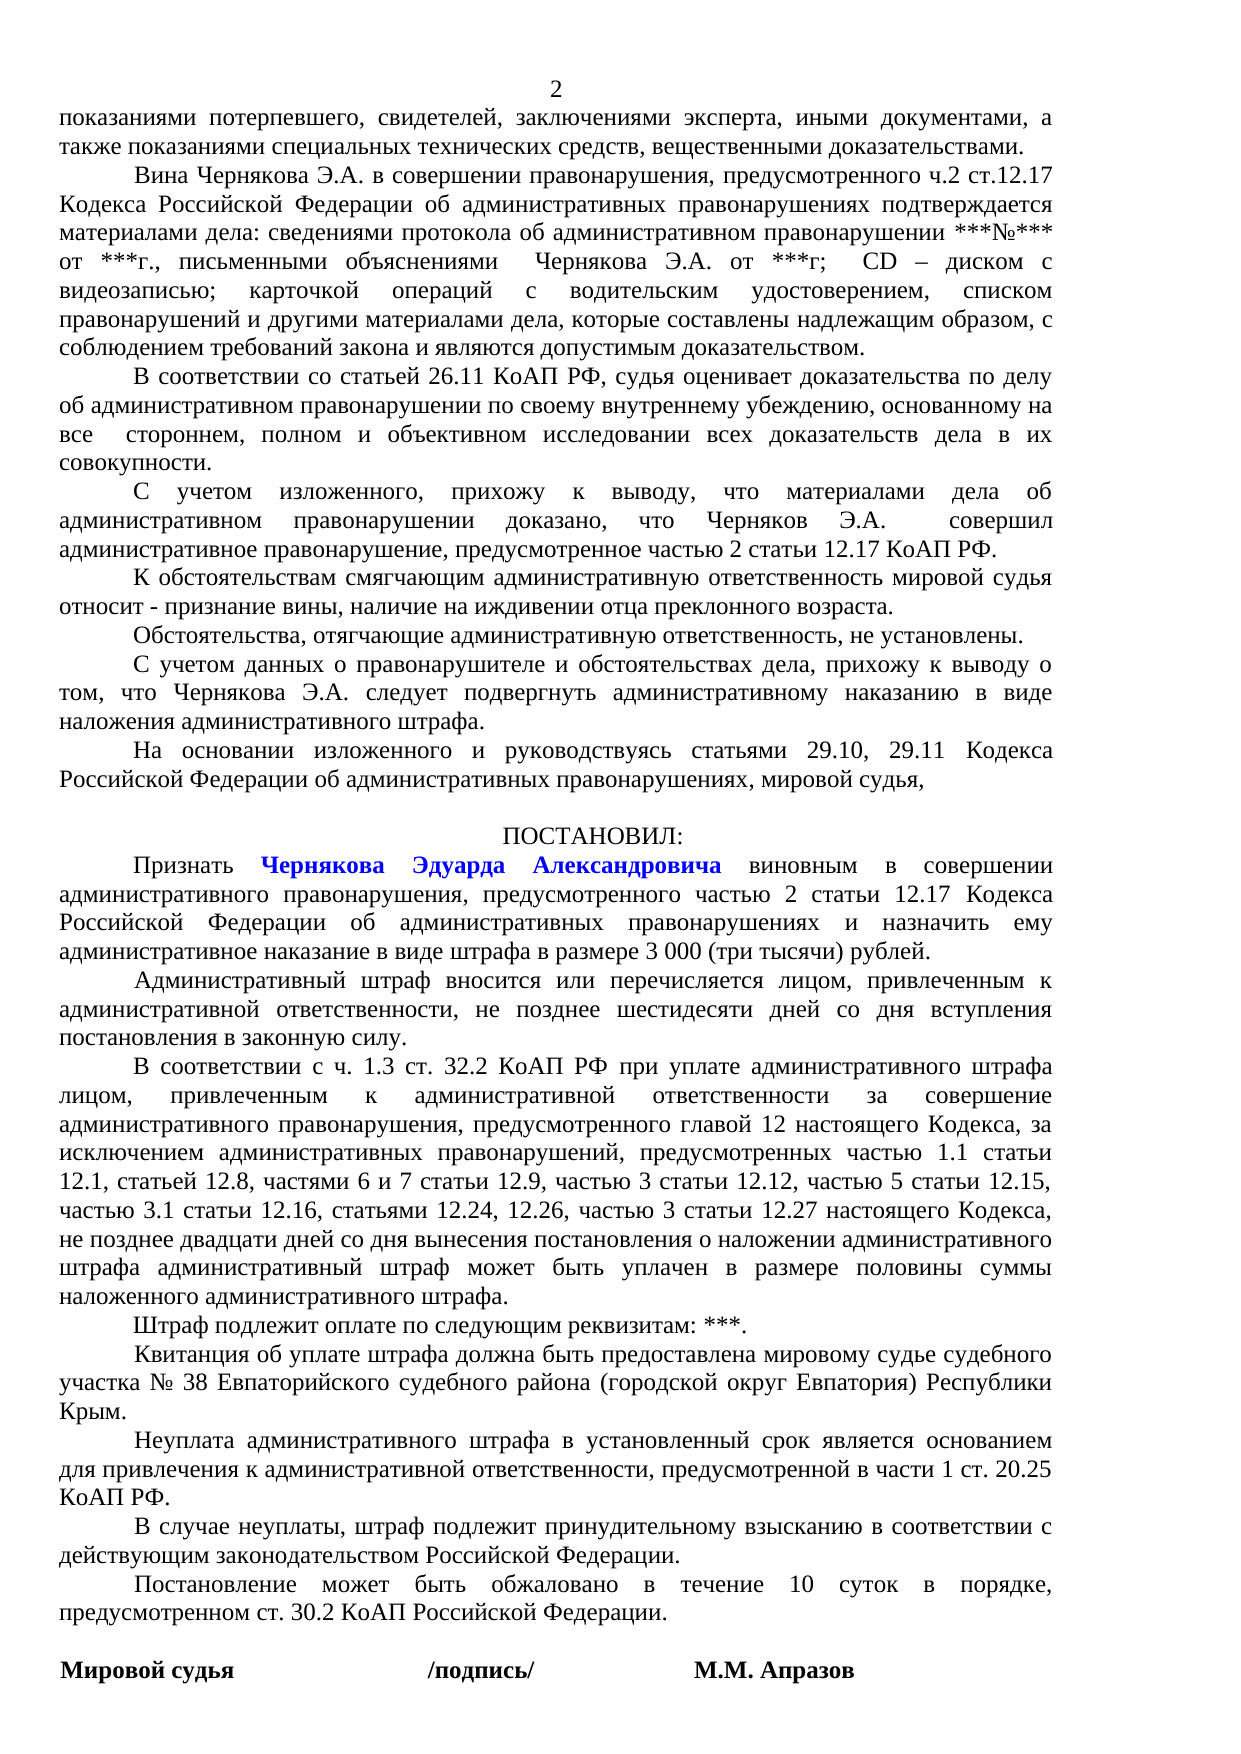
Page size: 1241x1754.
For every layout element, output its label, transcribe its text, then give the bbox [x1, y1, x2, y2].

text ПОСТАНОВИЛ: [59, 821, 1053, 850]
text С учетом данных о правонарушителе и обстоятельствах дела, прихожу к выводу о том, что Чернякова Э.А. следует подвергнуть административному наказанию в виде наложения административного штрафа. [59, 649, 1053, 735]
text Неуплата административного штрафа в установленный срок является основанием для привлечения к административной ответственности, предусмотренной в части 1 ст. 20.25 КоАП РФ. [59, 1425, 1053, 1511]
text Административный штраф вносится или перечисляется лицом, привлеченным к административной ответственности, не позднее шестидесяти дней со дня вступления постановления в законную силу. [59, 965, 1053, 1051]
text В соответствии с ч. 1.3 ст. 32.2 КоАП РФ при уплате административного штрафа лицом, привлеченным к административной ответственности за совершение административного правонарушения, предусмотренного главой 12 настоящего Кодекса, за исключением административных правонарушений, предусмотренных частью 1.1 статьи 12.1, статьей 12.8, частями 6 и 7 статьи 12.9, частью 3 статьи 12.12, частью 5 статьи 12.15, частью 3.1 статьи 12.16, статьями 12.24, 12.26, частью 3 статьи 12.27 настоящего Кодекса, не позднее двадцати дней со дня вынесения постановления о наложении административного штрафа административный штраф может быть уплачен в размере половины суммы наложенного административного штрафа. [59, 1051, 1053, 1310]
text Признать Чернякова Эдуарда Александровича виновным в совершении административного правонарушения, предусмотренного частью 2 статьи 12.17 Кодекса Российской Федерации об административных правонарушениях и назначить ему административное наказание в виде штрафа в размере 3 000 (три тысячи) рублей. [59, 850, 1053, 965]
text Постановление может быть обжаловано в течение 10 суток в порядке, предусмотренном ст. 30.2 КоАП Российской Федерации. [59, 1569, 1053, 1626]
text Вина Чернякова Э.А. в совершении правонарушения, предусмотренного ч.2 ст.12.17 Кодекса Российской Федерации об административных правонарушениях подтверждается материалами дела: сведениями протокола об административном правонарушении ***№*** от ***г., письменными объяснениями Чернякова Э.А. от ***г; CD – диском с видеозаписью; карточкой операций с водительским удостоверением, списком правонарушений и другими материалами дела, которые составлены надлежащим образом, с соблюдением требований закона и являются допустимым доказательством. [59, 160, 1053, 361]
text В случае неуплаты, штраф подлежит принудительному взысканию в соответствии с действующим законодательством Российской Федерации. [59, 1511, 1053, 1569]
text На основании изложенного и руководствуясь статьями 29.10, 29.11 Кодекса Российской Федерации об административных правонарушениях, мировой судья, [59, 735, 1053, 792]
text Обстоятельства, отягчающие административную ответственность, не установлены. [59, 620, 1053, 649]
text Квитанция об уплате штрафа должна быть предоставлена мировому судье судебного участка № 38 Евпаторийского судебного района (городской округ Евпатория) Республики Крым. [59, 1339, 1053, 1425]
text Штраф подлежит оплате по следующим реквизитам: ***. [59, 1310, 1053, 1339]
text К обстоятельствам смягчающим административную ответственность мировой судья относит - признание вины, наличие на иждивении отца преклонного возраста. [59, 562, 1053, 620]
text В соответствии со статьей 26.11 КоАП РФ, судья оценивает доказательства по делу об административном правонарушении по своему внутреннему убеждению, основанному на все стороннем, полном и объективном исследовании всех доказательств дела в их совокупности. [59, 361, 1053, 476]
text Мировой судья /подпись/ М.М. Апразов [60, 1655, 1053, 1684]
text С учетом изложенного, прихожу к выводу, что материалами дела об административном правонарушении доказано, что Черняков Э.А. совершил административное правонарушение, предусмотренное частью 2 статьи 12.17 КоАП РФ. [59, 476, 1053, 562]
